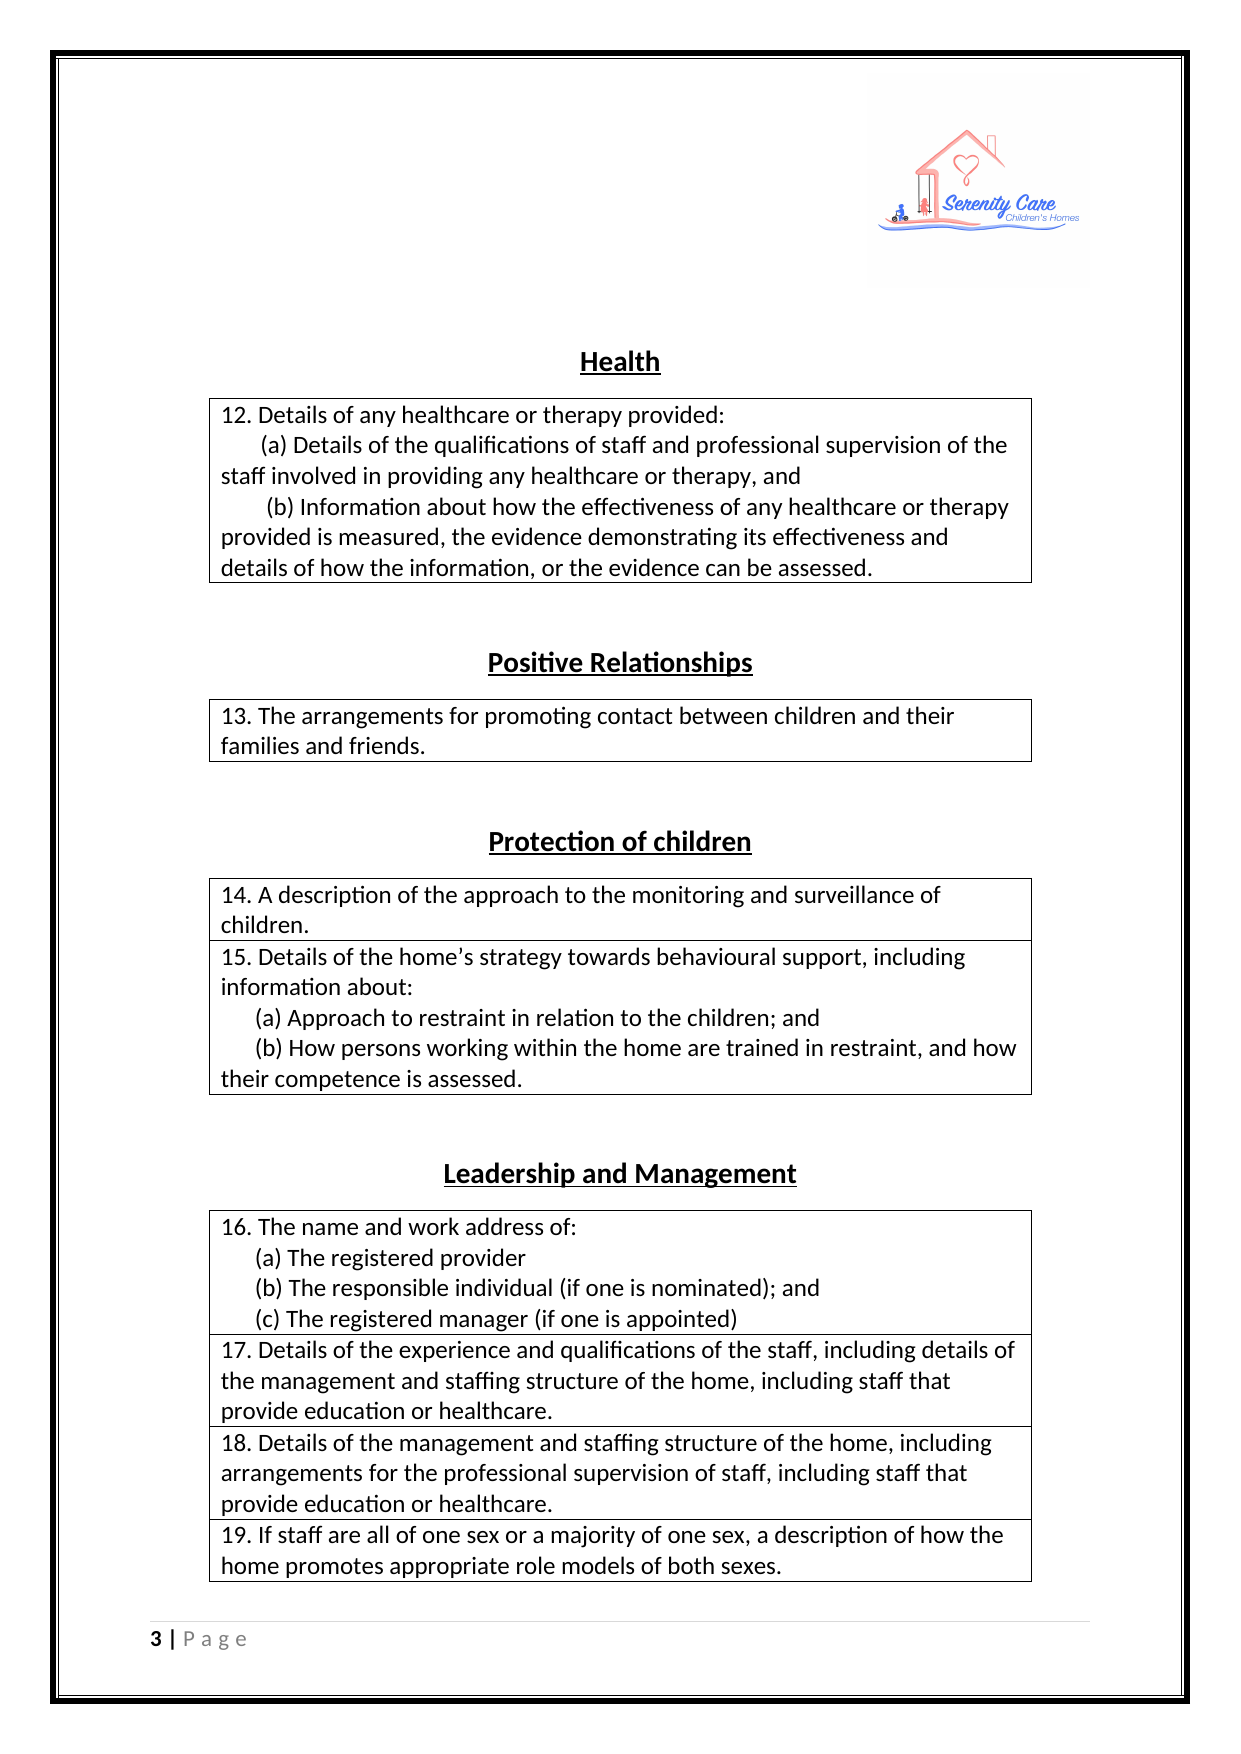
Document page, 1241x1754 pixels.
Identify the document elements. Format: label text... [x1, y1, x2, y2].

table_cell 19. If staff are all of one sex or a majority of one sex, a description of how the home promotes appropriate role models of both sexes. [210, 1520, 1031, 1581]
text Positive Relationships [150, 644, 1090, 679]
table_header 16. The name and work address of: (a) The registered provider (b) The responsible individual (if one is nominated); and (c) The registered manager (if one is appointed) [210, 1211, 1031, 1333]
table_cell 17. Details of the experience and qualifications of the staff, including details of the management and staffing structure of the home, including staff that provide education or healthcare. [210, 1335, 1031, 1426]
table_cell 15. Details of the home’s strategy towards behavioural support, including information about: (a) Approach to restraint in relation to the children; and (b) How persons working within the home are trained in restraint, and how their competence is assessed. [210, 941, 1031, 1093]
text Protection of children [150, 823, 1090, 858]
table_header 14. A description of the approach to the monitoring and surveillance of children. [210, 879, 1031, 940]
text Leadership and Management [150, 1155, 1090, 1191]
text Health [150, 343, 1090, 378]
table_header 12. Details of any healthcare or therapy provided: (a) Details of the qualifications of staff and professional supervision of the staff involved in providing any healthcare or therapy, and (b) Information about how the effectiveness of any healthcare or therapy provided is measured, the evidence demonstrating its effectiveness and details of how the information, or the evidence can be assessed. [210, 399, 1031, 582]
picture [866, 73, 1091, 288]
table_header 13. The arrangements for promoting contact between children and their families and friends. [210, 700, 1031, 761]
table_cell 18. Details of the management and staffing structure of the home, including arrangements for the professional supervision of staff, including staff that provide education or healthcare. [210, 1427, 1031, 1519]
